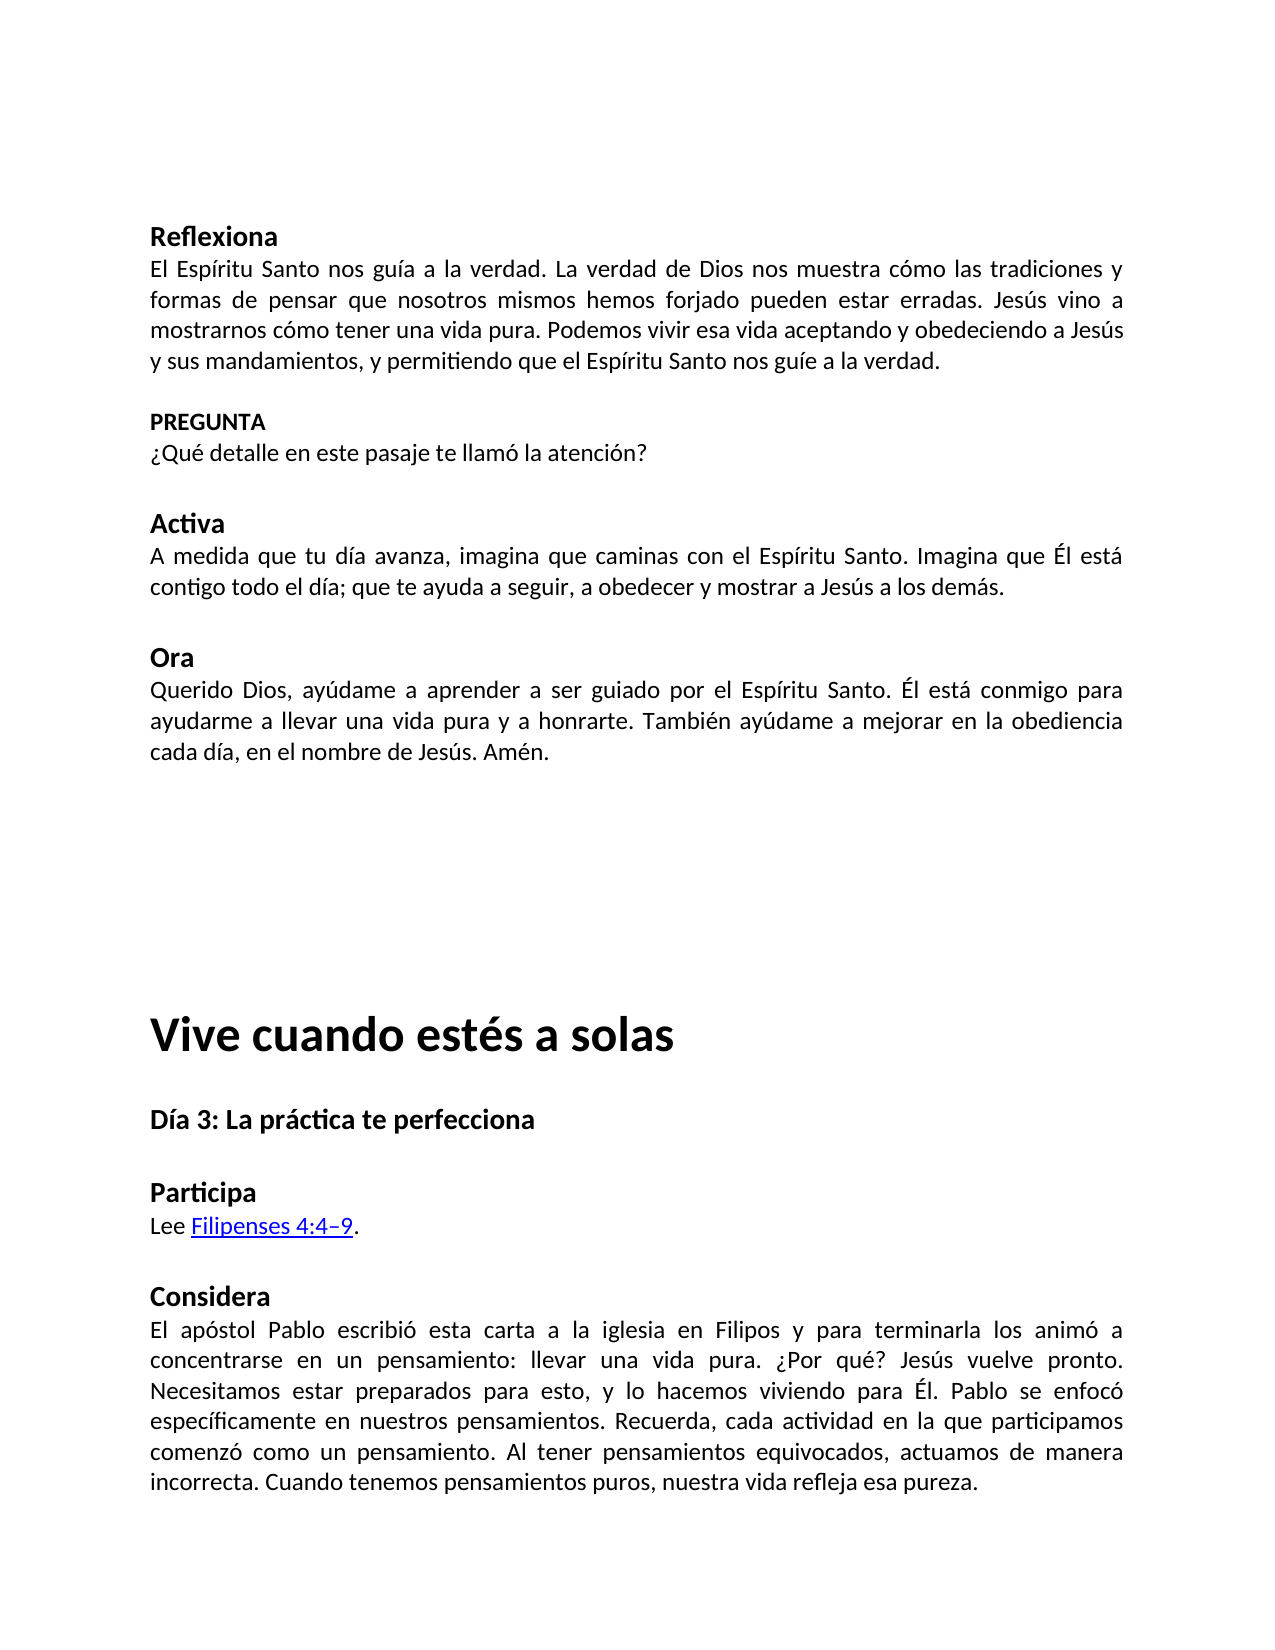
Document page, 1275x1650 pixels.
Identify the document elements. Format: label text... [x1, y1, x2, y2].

text Día 3: La práctica te perfecciona [150, 1101, 1125, 1137]
text Vive cuando estés a solas [150, 1003, 1125, 1064]
text A medida que tu día avanza, imagina que caminas con el Espíritu Santo. Imagina que Él está contigo todo el día; que te ayuda a seguir, a obedecer y mostrar a Jesús a los demás. [150, 540, 1125, 601]
text Considera [150, 1278, 1125, 1314]
text Ora [150, 639, 1125, 674]
text Activa [150, 505, 1125, 540]
text Lee Filipenses 4:4–9. [150, 1210, 1125, 1241]
text El apóstol Pablo escribió esta carta a la iglesia en Filipos y para terminarla los animó a concentrarse en un pensamiento: llevar una vida pura. ¿Por qué? Jesús vuelve pronto. Necesitamos estar preparados para esto, y lo hacemos viviendo para Él. Pablo se enfocó específicamente en nuestros pensamientos. Recuerda, cada actividad en la que participamos comenzó como un pensamiento. Al tener pensamientos equivocados, actuamos de manera incorrecta. Cuando tenemos pensamientos puros, nuestra vida refleja esa pureza. [150, 1314, 1125, 1497]
text Querido Dios, ayúdame a aprender a ser guiado por el Espíritu Santo. Él está conmigo para ayudarme a llevar una vida pura y a honrarte. También ayúdame a mejorar en la obediencia cada día, en el nombre de Jesús. Amén. [150, 674, 1125, 766]
text Participa [150, 1174, 1125, 1210]
text Reflexiona [150, 218, 1125, 254]
text El Espíritu Santo nos guía a la verdad. La verdad de Dios nos muestra cómo las tradiciones y formas de pensar que nosotros mismos hemos forjado pueden estar erradas. Jesús vino a mostrarnos cómo tener una vida pura. Podemos vivir esa vida aceptando y obedeciendo a Jesús y sus mandamientos, y permitiendo que el Espíritu Santo nos guíe a la verdad. [150, 254, 1125, 376]
table_header PREGUNTA ¿Qué detalle en este pasaje te llamó la atención? [150, 376, 1050, 467]
